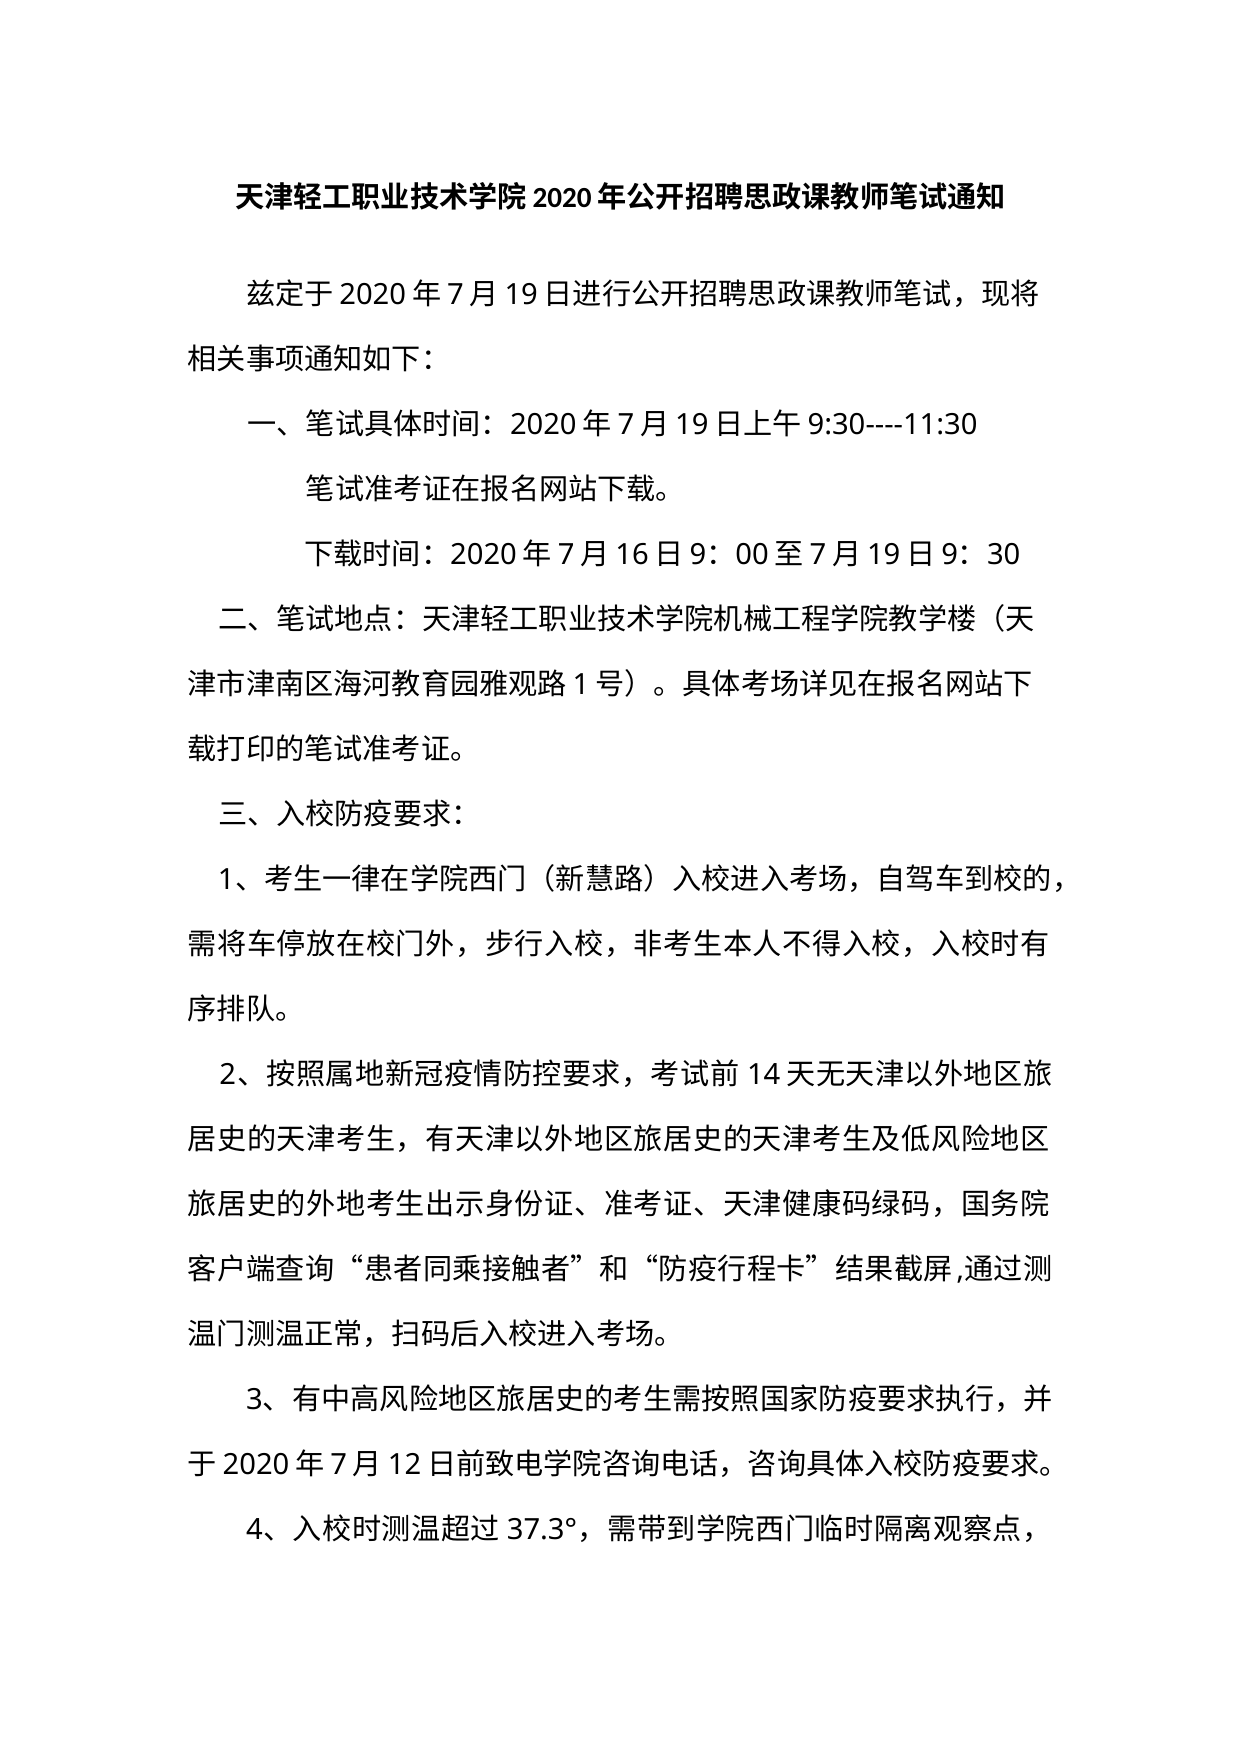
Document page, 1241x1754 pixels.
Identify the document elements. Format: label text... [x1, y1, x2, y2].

text 3、有中高风险地区旅居史的考生需按照国家防疫要求执行，并于2020年7月12日前致电学院咨询电话，咨询具体入校防疫要求。 [187, 1364, 1053, 1494]
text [187, 1494, 1053, 1559]
text 三、入校防疫要求： [187, 779, 1053, 844]
text 下载时间：2020年7月16日9：00至7月19日9：30 [187, 519, 1053, 584]
text 1、考生一律在学院西门（新慧路）入校进入考场，自驾车到校的，需将车停放在校门外，步行入校，非考生本人不得入校，入校时有序排队。 [187, 844, 1053, 1039]
text 二、笔试地点：天津轻工职业技术学院机械工程学院教学楼（天津市津南区海河教育园雅观路1号）。具体考场详见在报名网站下载打印的笔试准考证。 [187, 584, 1053, 779]
text 笔试准考证在报名网站下载。 [187, 454, 1053, 519]
text 2、按照属地新冠疫情防控要求，考试前14天无天津以外地区旅居史的天津考生，有天津以外地区旅居史的天津考生及低风险地区旅居史的外地考生出示身份证、准考证、天津健康码绿码，国务院客户端查询“患者同乘接触者”和“防疫行程卡”结果截屏,通过测温门测温正常，扫码后入校进入考场。 [187, 1039, 1053, 1364]
text 天津轻工职业技术学院2020年公开招聘思政课教师笔试通知 [187, 162, 1053, 227]
text 兹定于2020年7月19日进行公开招聘思政课教师笔试，现将相关事项通知如下： [187, 259, 1053, 389]
list 笔试具体时间：2020年7月19日上午9:30----11:30 [247, 389, 1053, 454]
